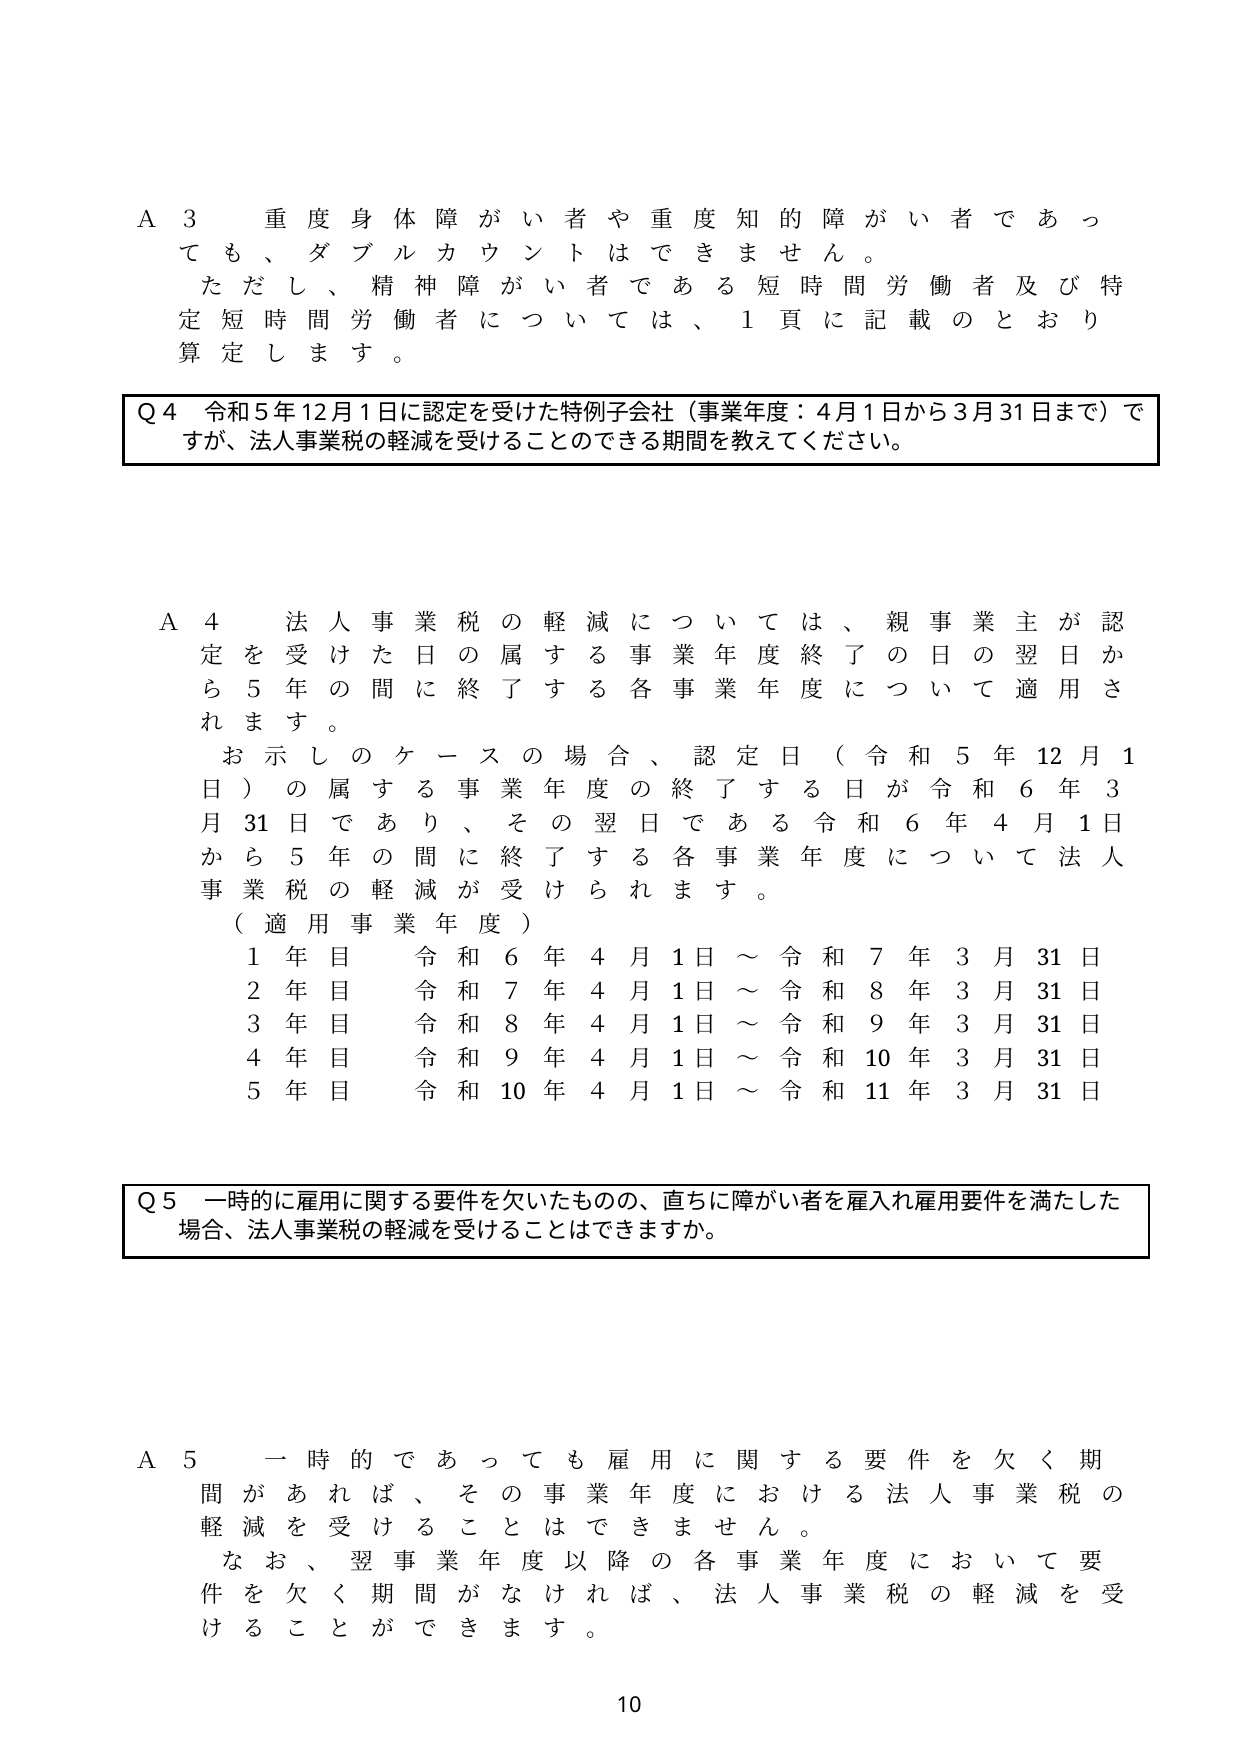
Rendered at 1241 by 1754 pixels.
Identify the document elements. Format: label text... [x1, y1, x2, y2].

text （適用事業年度） [181, 905, 1144, 939]
text Ａ４ 法人事業税の軽減については、親事業主が認定を受けた日の属する事業年度終了の日の翌日から５年の間に終了する各事業年度について適用されます。 [136, 603, 1144, 738]
text Ａ５ 一時的であっても雇用に関する要件を欠く期間があれば、その事業年度における法人事業税の軽減を受けることはできません。 [133, 1442, 1144, 1543]
text ５年目 令和10年４月1日～令和11年３月31日 [188, 1073, 1144, 1107]
text ３年目 令和８年４月1日～令和９年３月31日 [188, 1006, 1144, 1039]
text ただし、精神障がい者である短時間労働者及び特定短時間労働者については、１頁に記載のとおり算定します。 [176, 268, 1144, 369]
text ４年目 令和９年４月1日～令和10年３月31日 [188, 1039, 1144, 1073]
text １年目 令和６年４月1日～令和７年３月31日 [188, 939, 1144, 972]
text なお、翌事業年度以降の各事業年度において要件を欠く期間がなければ、法人事業税の軽減を受けることができます。 [178, 1543, 1144, 1643]
text お示しのケースの場合、認定日（令和５年12月1日）の属する事業年度の終了する日が令和６年３月31日であり、その翌日である令和６年４月1日から５年の間に終了する各事業年度について法人事業税の軽減が受けられます。 [181, 738, 1144, 905]
text Ａ３ 重度身体障がい者や重度知的障がい者であっても、ダブルカウントはできません。 [133, 201, 1144, 268]
text ２年目 令和７年４月1日～令和８年３月31日 [188, 972, 1144, 1006]
